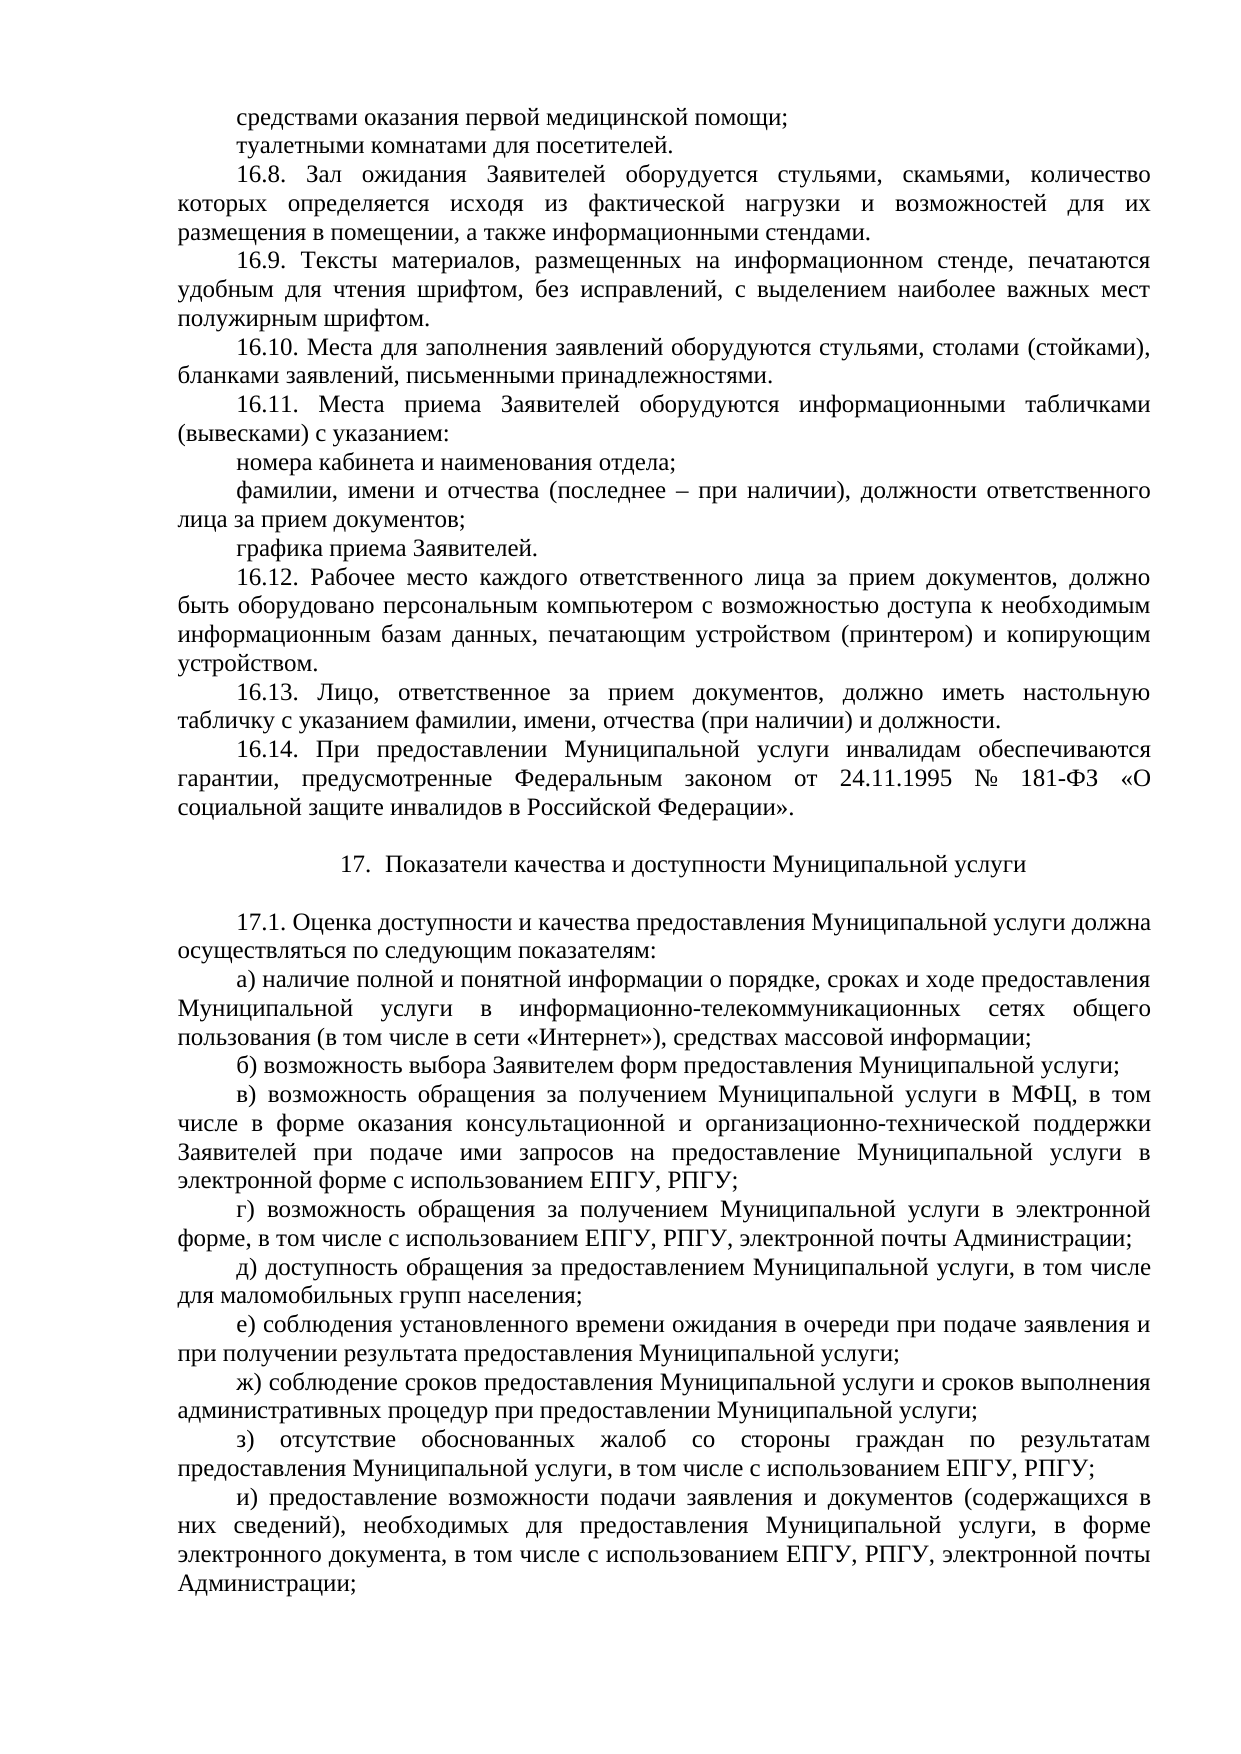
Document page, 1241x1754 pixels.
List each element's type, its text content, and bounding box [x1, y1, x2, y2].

text и) предоставление возможности подачи заявления и документов (содержащихся в них сведений), необходимых для предоставления Муниципальной услуги, в форме электронного документа, в том числе с использованием ЕПГУ, РПГУ, электронной почты Администрации; [177, 1482, 1152, 1597]
text ж) соблюдение сроков предоставления Муниципальной услуги и сроков выполнения административных процедур при предоставлении Муниципальной услуги; [177, 1367, 1152, 1424]
text е) соблюдения установленного времени ожидания в очереди при подаче заявления и при получении результата предоставления Муниципальной услуги; [177, 1309, 1152, 1367]
text з) отсутствие обоснованных жалоб со стороны граждан по результатам предоставления Муниципальной услуги, в том числе с использованием ЕПГУ, РПГУ; [177, 1424, 1152, 1482]
text а) наличие полной и понятной информации о порядке, сроках и ходе предоставления Муниципальной услуги в информационно-телекоммуникационных сетях общего пользования (в том числе в сети «Интернет»), средствах массовой информации; [177, 964, 1152, 1051]
text 16.14. При предоставлении Муниципальной услуги инвалидам обеспечиваются гарантии, предусмотренные Федеральным законом от 24.11.1995 № 181-ФЗ «О социальной защите инвалидов в Российской Федерации». [177, 734, 1152, 821]
list Показатели качества и доступности Муниципальной услуги [215, 849, 1152, 878]
text 16.10. Места для заполнения заявлений оборудуются стульями, столами (стойками), бланками заявлений, письменными принадлежностями. [177, 332, 1152, 389]
text номера кабинета и наименования отдела; [177, 447, 1152, 476]
text средствами оказания первой медицинской помощи; [177, 102, 1152, 131]
text графика приема Заявителей. [177, 533, 1152, 562]
text туалетными комнатами для посетителей. [177, 131, 1152, 159]
text 17.1. Оценка доступности и качества предоставления Муниципальной услуги должна осуществляться по следующим показателям: [177, 907, 1152, 964]
text фамилии, имени и отчества (последнее – при наличии), должности ответственного лица за прием документов; [177, 476, 1152, 533]
text 16.12. Рабочее место каждого ответственного лица за прием документов, должно быть оборудовано персональным компьютером с возможностью доступа к необходимым информационным базам данных, печатающим устройством (принтером) и копирующим устройством. [177, 562, 1152, 677]
text б) возможность выбора Заявителем форм предоставления Муниципальной услуги; [177, 1051, 1152, 1079]
text г) возможность обращения за получением Муниципальной услуги в электронной форме, в том числе с использованием ЕПГУ, РПГУ, электронной почты Администрации; [177, 1194, 1152, 1252]
text 16.8. Зал ожидания Заявителей оборудуется стульями, скамьями, количество которых определяется исходя из фактической нагрузки и возможностей для их размещения в помещении, а также информационными стендами. [177, 159, 1152, 246]
text 16.11. Места приема Заявителей оборудуются информационными табличками (вывесками) с указанием: [177, 389, 1152, 447]
text д) доступность обращения за предоставлением Муниципальной услуги, в том числе для маломобильных групп населения; [177, 1252, 1152, 1309]
text в) возможность обращения за получением Муниципальной услуги в МФЦ, в том числе в форме оказания консультационной и организационно-технической поддержки Заявителей при подаче ими запросов на предоставление Муниципальной услуги в электронной форме с использованием ЕПГУ, РПГУ; [177, 1079, 1152, 1194]
text 16.9. Тексты материалов, размещенных на информационном стенде, печатаются удобным для чтения шрифтом, без исправлений, с выделением наиболее важных мест полужирным шрифтом. [177, 246, 1152, 332]
text 16.13. Лицо, ответственное за прием документов, должно иметь настольную табличку с указанием фамилии, имени, отчества (при наличии) и должности. [177, 677, 1152, 734]
